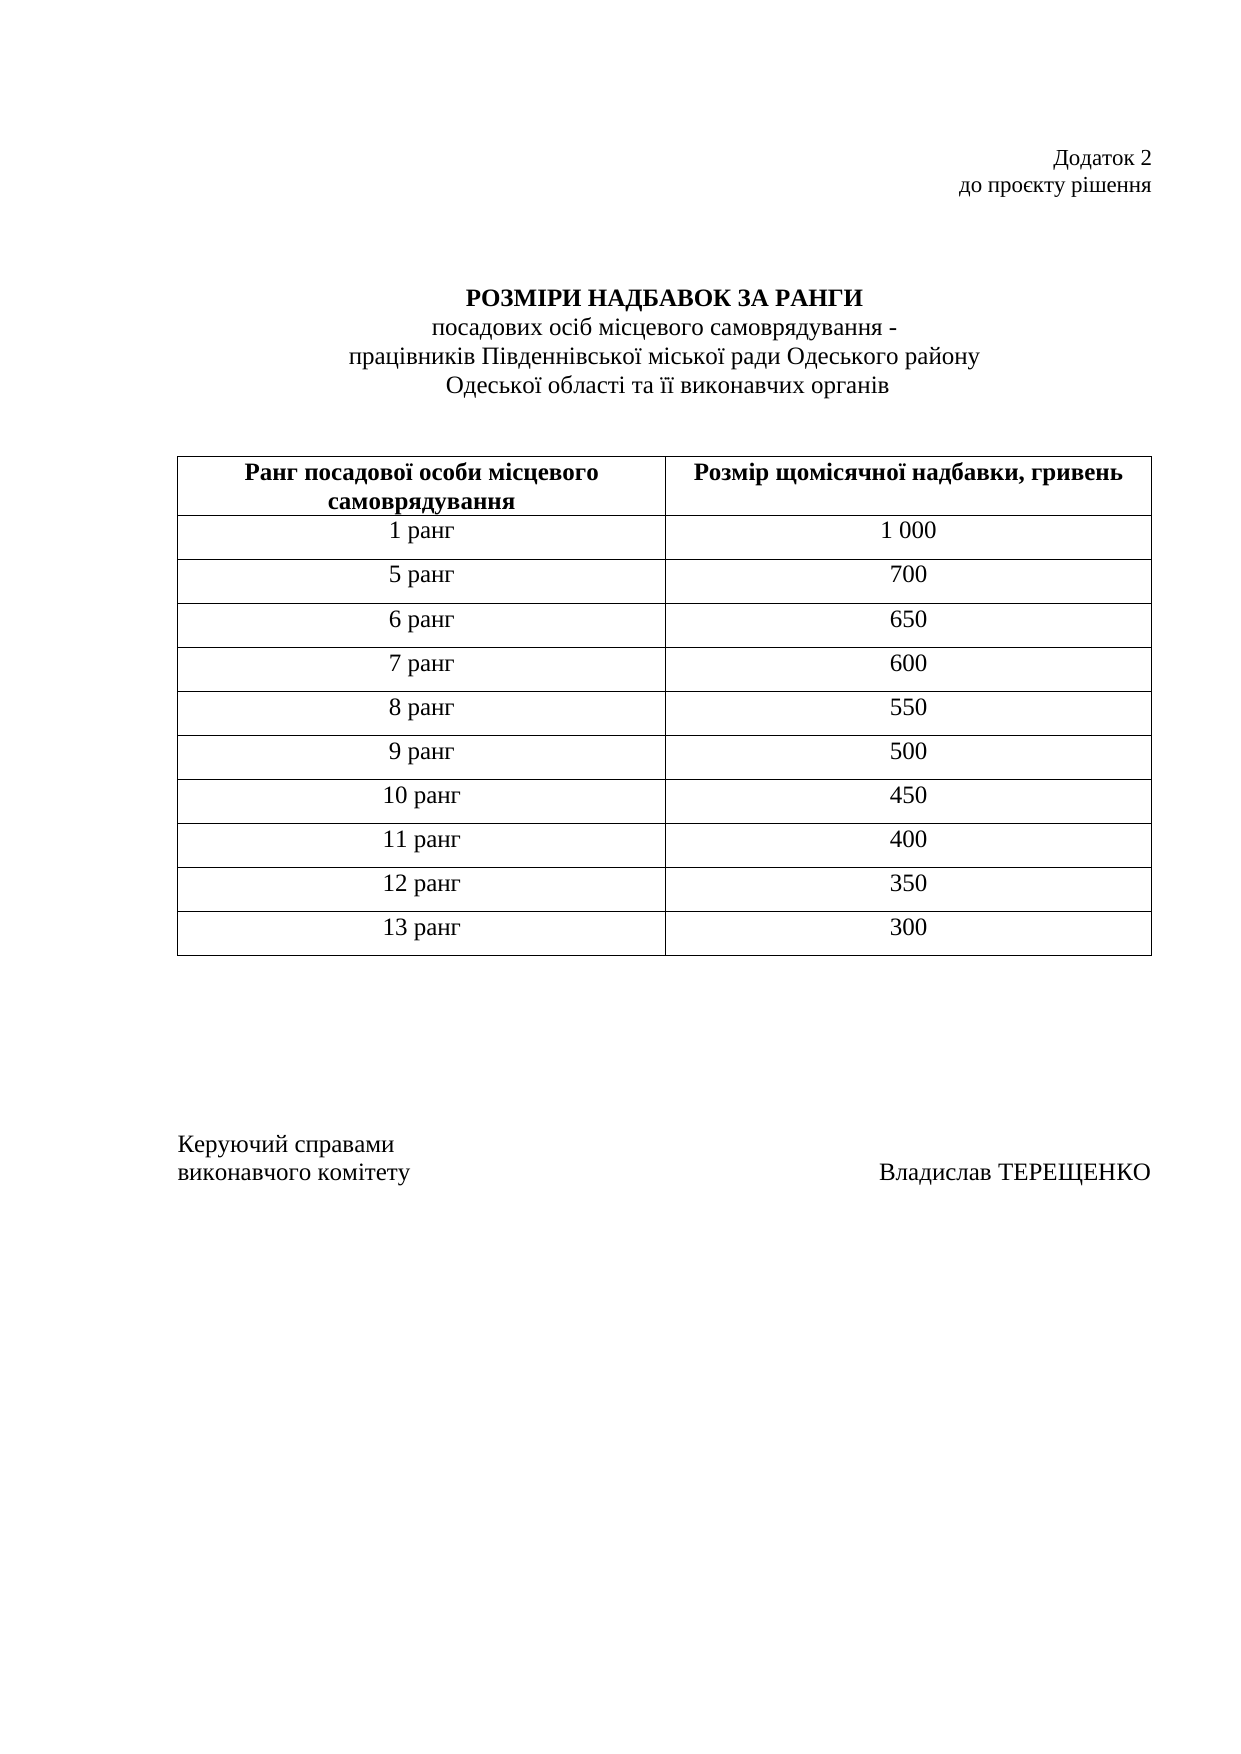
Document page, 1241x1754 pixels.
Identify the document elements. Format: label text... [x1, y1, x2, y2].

table_cell 1 000 [666, 516, 1151, 558]
table_cell 12 ранг [178, 868, 665, 911]
table_cell 5 ранг [178, 560, 665, 603]
table_cell 8 ранг [178, 692, 665, 735]
table_cell 1 ранг [178, 516, 665, 558]
table_cell 600 [666, 648, 1151, 691]
table_cell 9 ранг [178, 736, 665, 779]
table_header Ранг посадової особи місцевого самоврядування [178, 457, 665, 514]
table_cell 10 ранг [178, 780, 665, 823]
table_cell 13 ранг [178, 912, 665, 955]
text посадових осіб місцевого самоврядування - [177, 312, 1152, 341]
table_cell 550 [666, 692, 1151, 735]
table_cell 700 [666, 560, 1151, 603]
text Одеської області та її виконавчих органів [177, 370, 1152, 398]
table_cell 650 [666, 604, 1151, 647]
table_cell 7 ранг [178, 648, 665, 691]
text виконавчого комітету Владислав ТЕРЕЩЕНКО [177, 1157, 1152, 1186]
text працівників Південнівської міської ради Одеського району [177, 341, 1152, 370]
text Додаток 2 [472, 144, 1152, 171]
table_cell 500 [666, 736, 1151, 779]
table_cell 400 [666, 824, 1151, 867]
text Керуючий справами [177, 1129, 1152, 1157]
text до проєкту рішення [472, 171, 1152, 197]
text РОЗМІРИ НАДБАВОК ЗА РАНГИ [177, 283, 1152, 312]
table_cell 350 [666, 868, 1151, 911]
table_header Розмір щомісячної надбавки, гривень [666, 457, 1151, 514]
table_cell 6 ранг [178, 604, 665, 647]
table_cell 11 ранг [178, 824, 665, 867]
table_cell 300 [666, 912, 1151, 955]
table_cell 450 [666, 780, 1151, 823]
